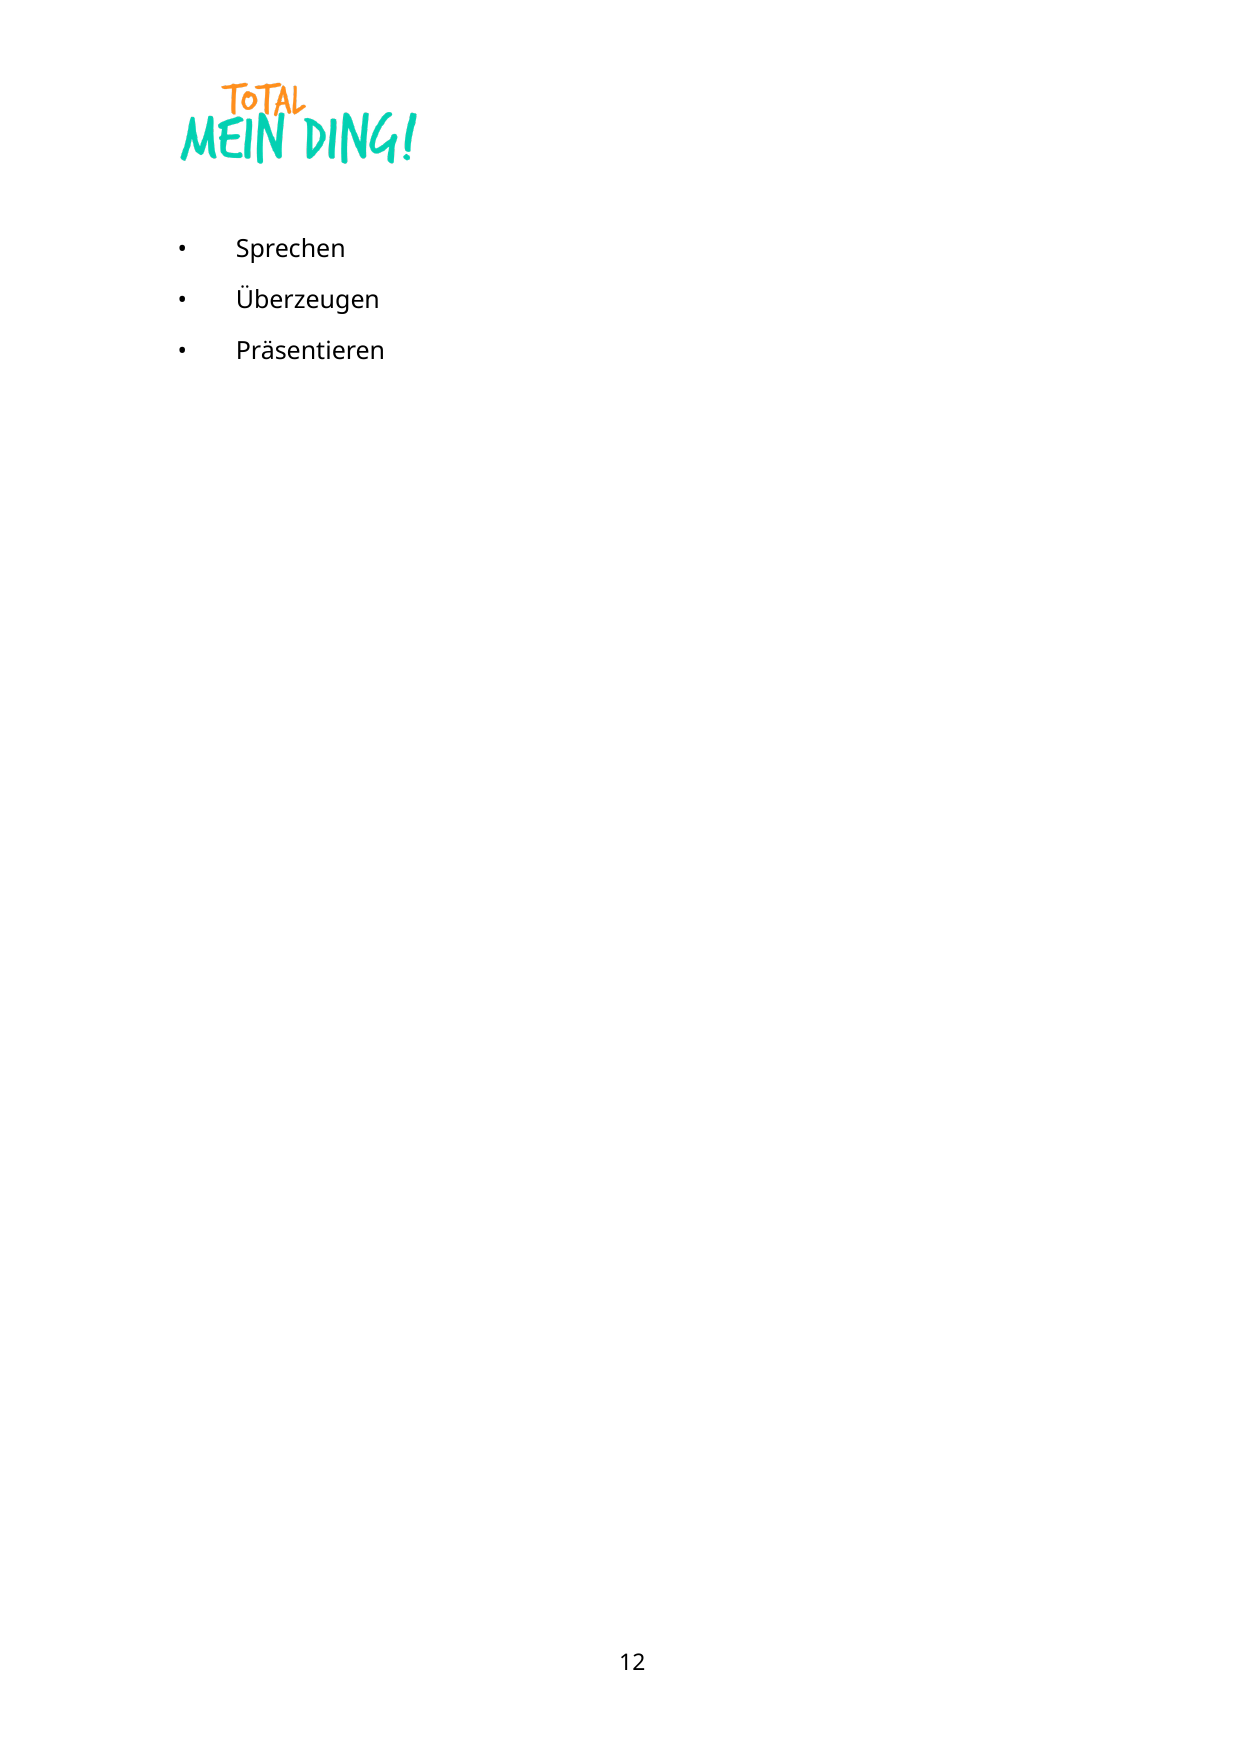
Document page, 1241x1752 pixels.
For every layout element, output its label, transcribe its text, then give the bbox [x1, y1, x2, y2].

text • Überzeugen [177, 281, 1087, 315]
text • Präsentieren [177, 332, 1087, 366]
picture [177, 75, 421, 171]
text • Sprechen [177, 230, 1087, 264]
